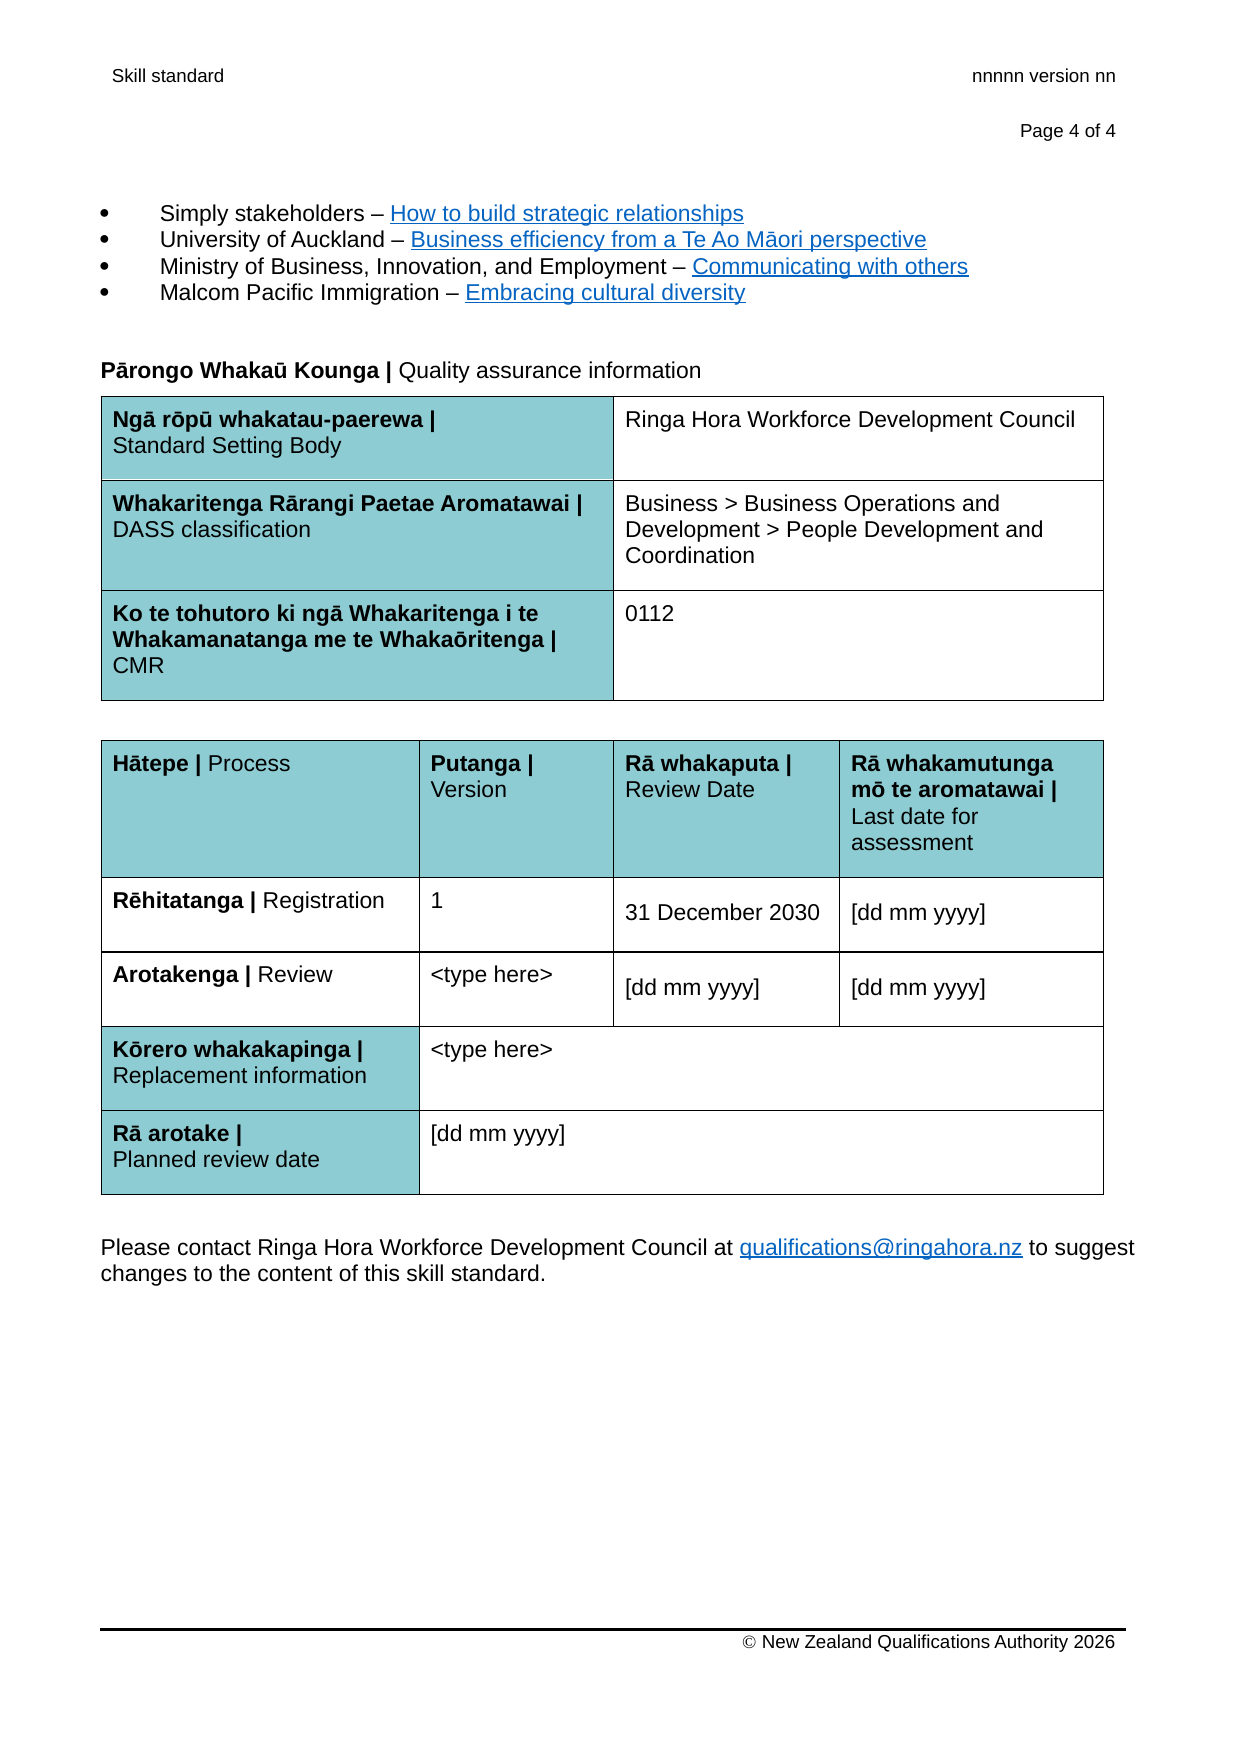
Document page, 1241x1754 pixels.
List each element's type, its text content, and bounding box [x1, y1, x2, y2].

table_header Rā whakamutunga mō te aromatawai | Last date for assessment [840, 741, 1103, 877]
list Simply stakeholders – How to build strategic relationships [100, 200, 1140, 226]
text Pārongo Whakaū Kounga | Quality assurance information [100, 357, 1140, 383]
table_cell [dd mm yyyy] [840, 953, 1103, 1026]
list University of Auckland – Business efficiency from a Te Ao Māori perspective [100, 226, 1140, 253]
table_cell Whakaritenga Rārangi Paetae Aromatawai | DASS classification [102, 481, 613, 590]
table_cell [dd mm yyyy] [614, 953, 839, 1026]
text Please contact Ringa Hora Workforce Development Council at qualifications@ringahora.nz to suggest changes to the content of this skill standard. [100, 1234, 1140, 1286]
table_cell Rā arotake | Planned review date [102, 1111, 419, 1194]
table_cell Business > Business Operations and Development > People Development and Coordination [614, 481, 1103, 590]
table_header Hātepe | Process [102, 741, 419, 877]
table_header Ngā rōpū whakatau-paerewa | Standard Setting Body [102, 397, 613, 479]
table_cell Ko te tohutoro ki ngā Whakaritenga i te Whakamanatanga me te Whakaōritenga | CMR [102, 591, 613, 700]
table_cell <type here> [420, 1027, 1103, 1110]
list Ministry of Business, Innovation, and Employment – Communicating with others [100, 253, 1140, 279]
table_cell Rēhitatanga | Registration [102, 878, 419, 951]
list Malcom Pacific Immigration – Embracing cultural diversity [100, 279, 1140, 305]
table_header Putanga | Version [420, 741, 613, 877]
table_cell [dd mm yyyy] [840, 878, 1103, 951]
table_header Ringa Hora Workforce Development Council [614, 397, 1103, 479]
table_cell Arotakenga | Review [102, 953, 419, 1026]
table_cell 1 [420, 878, 613, 951]
table_cell 31 December 2030 [614, 878, 839, 951]
table_cell 0112 [614, 591, 1103, 700]
table_cell [dd mm yyyy] [420, 1111, 1103, 1194]
table_cell Kōrero whakakapinga | Replacement information [102, 1027, 419, 1110]
table_header Rā whakaputa | Review Date [614, 741, 839, 877]
table_cell <type here> [420, 953, 613, 1026]
